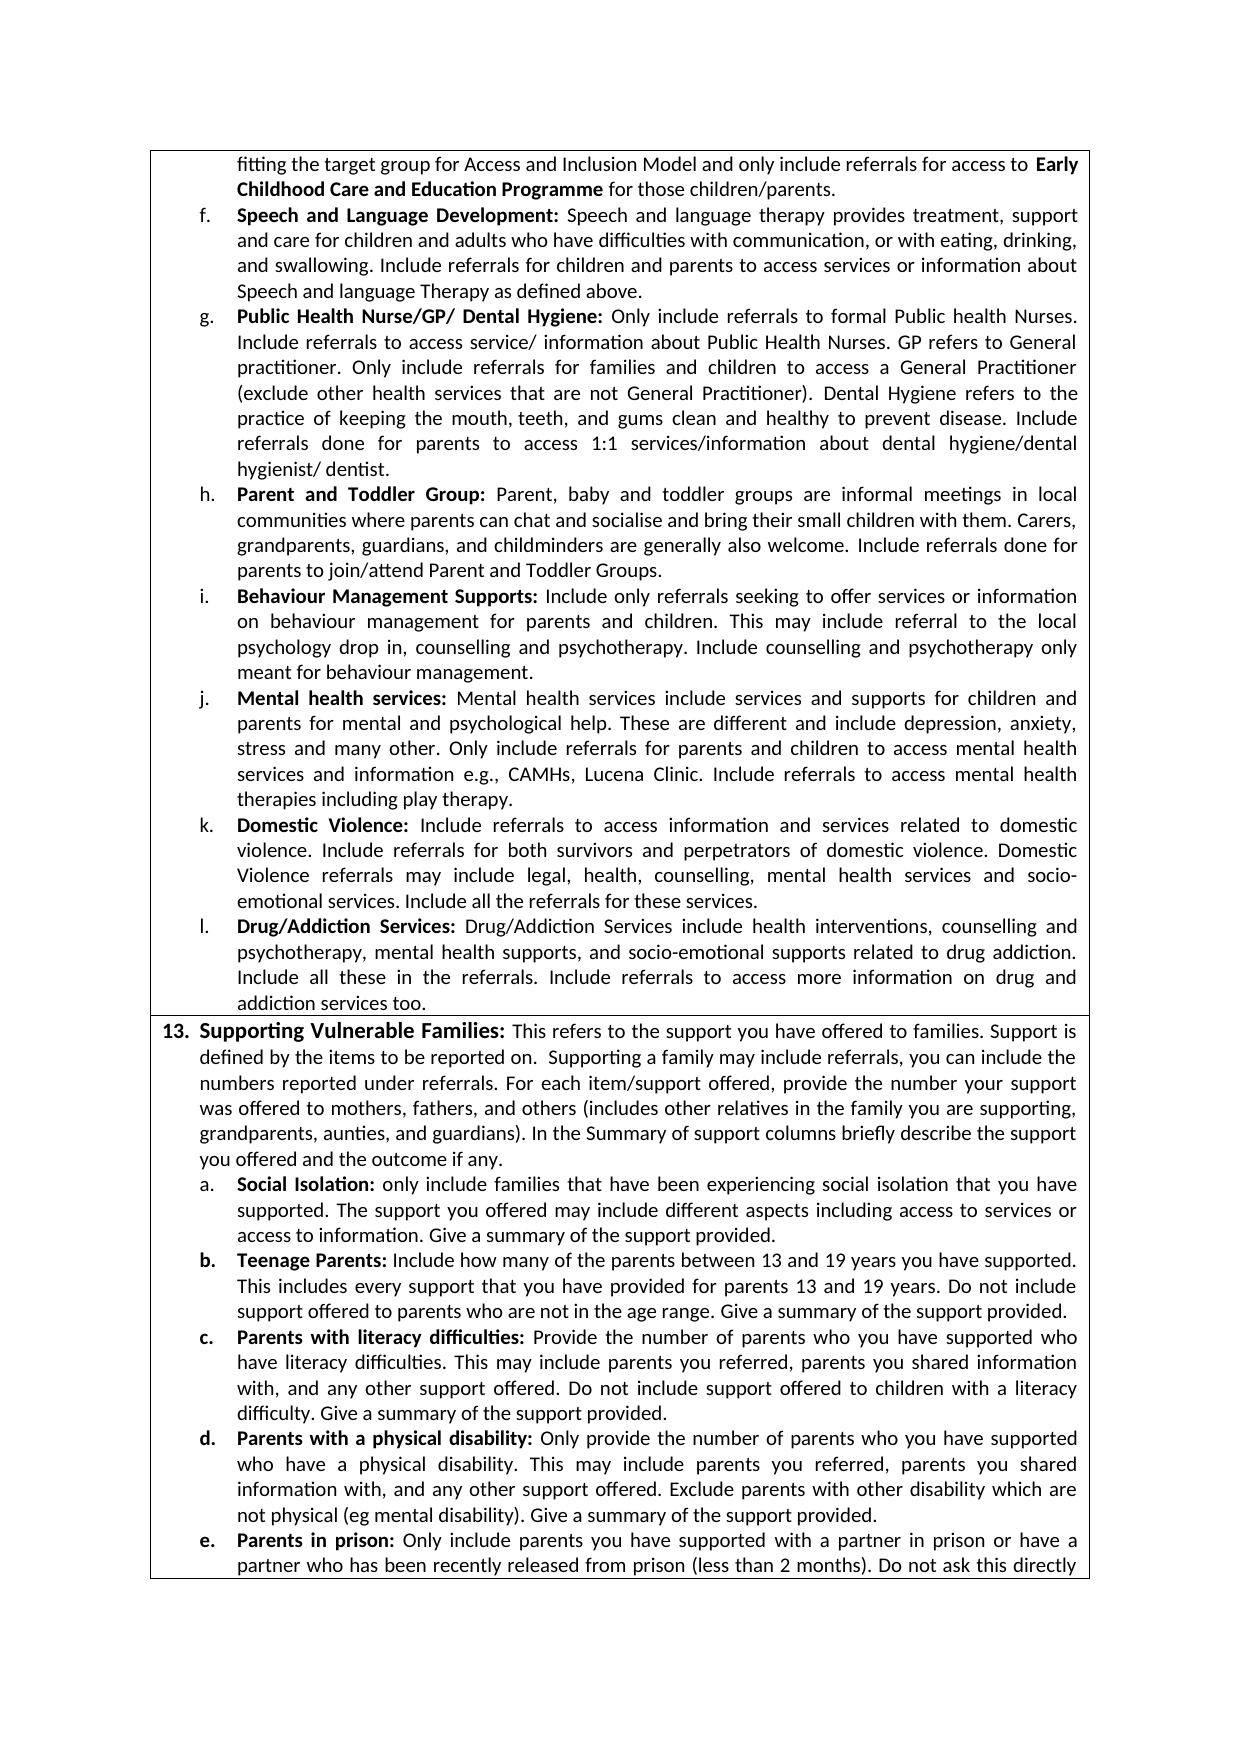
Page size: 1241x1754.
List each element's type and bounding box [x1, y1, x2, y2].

table_cell [151, 151, 1089, 1015]
table_cell [151, 1016, 1089, 1578]
